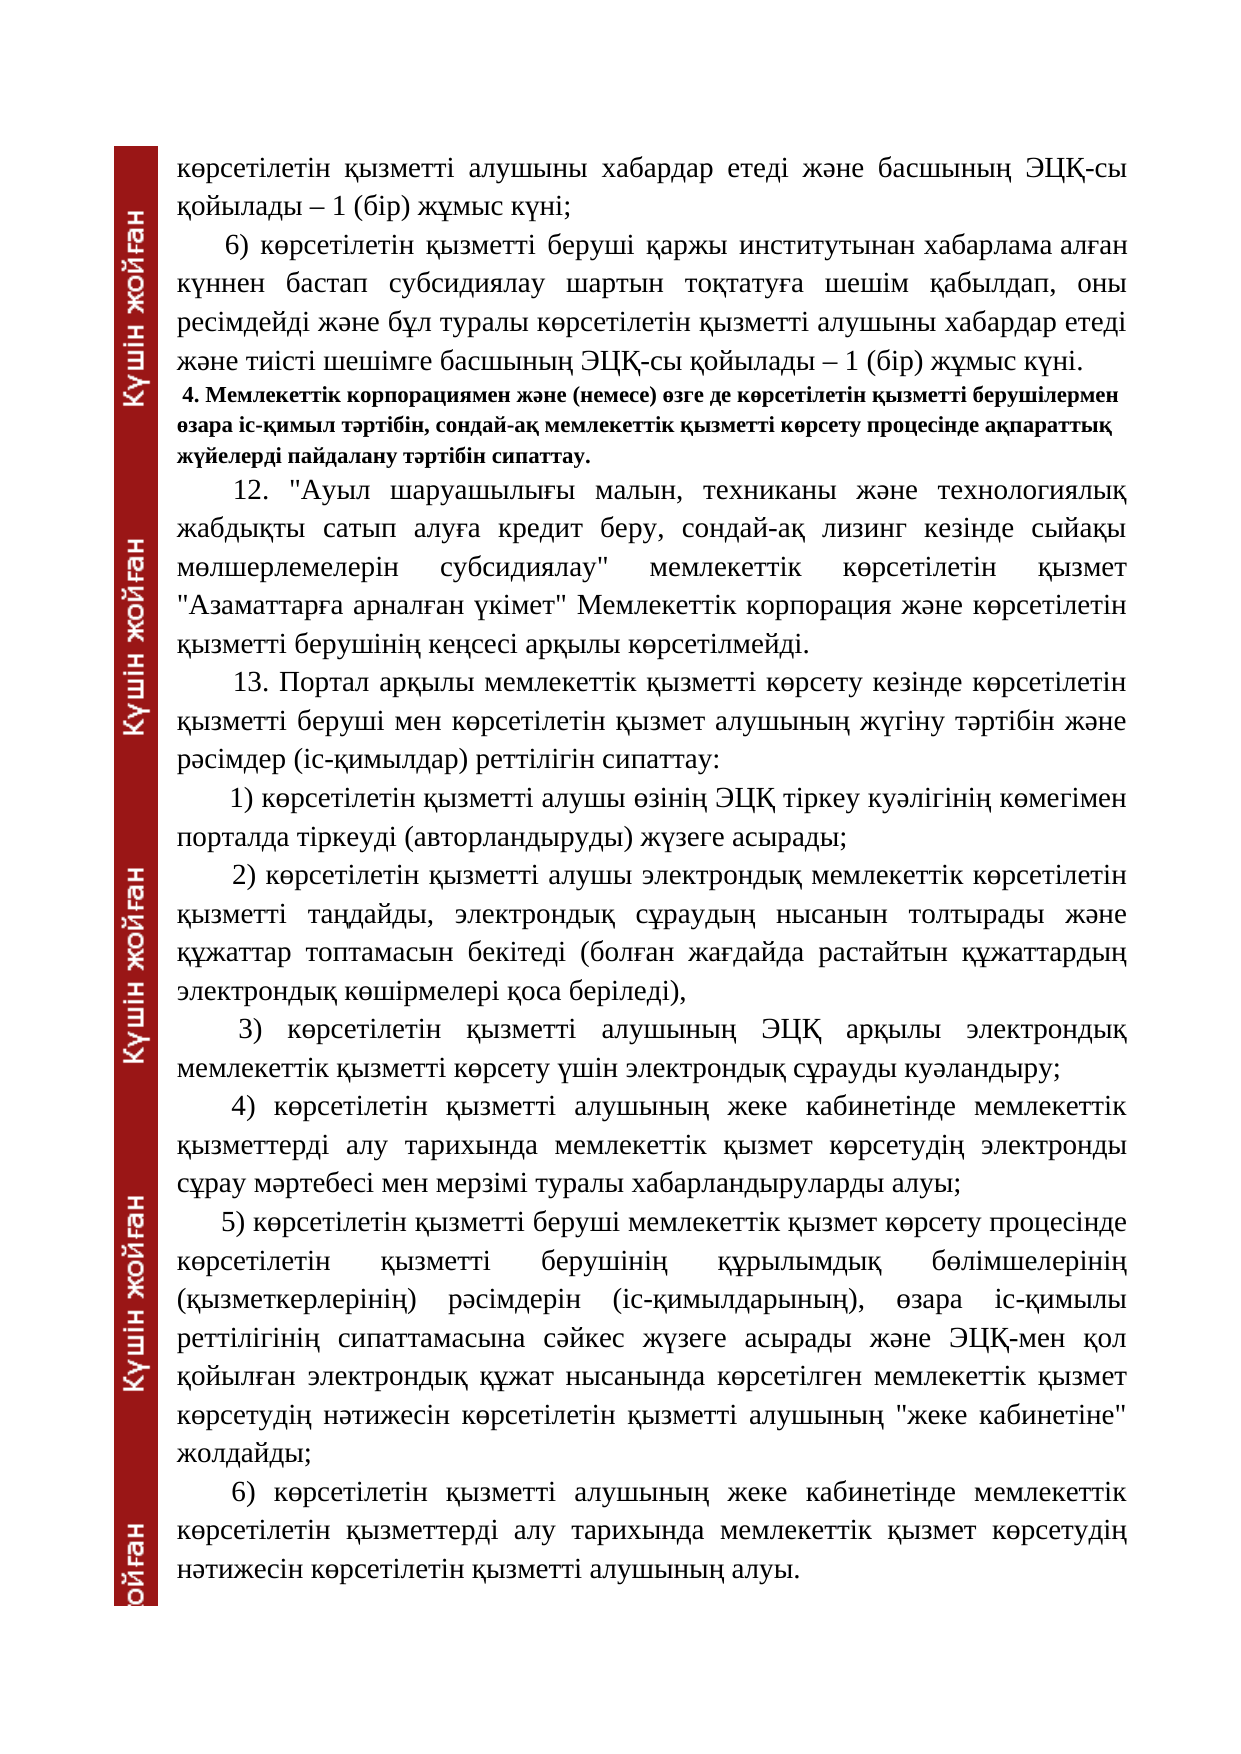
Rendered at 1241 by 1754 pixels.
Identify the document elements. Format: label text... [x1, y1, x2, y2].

text 1) көрсетілетін қызметті алушы өзінің ЭЦҚ тіркеу куәлігінің көмегімен порталда тіркеуді (авторландыруды) жүзеге асырады; [112, 780, 1128, 852]
text 13. Портал арқылы мемлекеттік қызметті көрсету кезінде көрсетілетін қызметті беруші мен көрсетілетін қызмет алушының жүгіну тәртібін және рәсімдер (іс-қимылдар) реттілігін сипаттау: [112, 664, 1128, 775]
picture [114, 146, 158, 150]
picture [114, 376, 158, 381]
picture [114, 659, 158, 664]
picture [114, 775, 158, 780]
text 4. Мемлекеттік корпорациямен және (немесе) өзге де көрсетілетін қызметті берушілермен өзара іс-қимыл тәртібін, сондай-ақ мемлекеттік қызметті көрсету процесінде ақпараттық жүйелерді пайдалану тәртібін сипаттау. [112, 381, 1128, 468]
text 12. "Ауыл шаруашылығы малын, техниканы және технологиялық жабдықты сатып алуға кредит беру, сондай-ақ лизинг кезінде сыйақы мөлшерлемелерін субсидиялау" мемлекеттік көрсетілетін қызмет "Азаматтарға арналған үкімет" Мемлекеттік корпорация және көрсетілетін қызметті берушінің кеңсесі арқылы көрсетілмейді. [112, 472, 1128, 659]
picture [114, 1469, 158, 1474]
picture [114, 1006, 158, 1011]
text 3) көрсетілетін қызметті алушының ЭЦҚ арқылы электрондық мемлекеттік қызметті көрсету үшін электрондық сұрауды куәландыру; [112, 1011, 1128, 1083]
picture [114, 1083, 158, 1088]
text 6) көрсетілетін қызметті беруші қаржы институтынан хабарлама алған күннен бастап субсидиялау шартын тоқтатуға шешім қабылдап, оны ресімдейді және бұл туралы көрсетілетін қызметті алушыны хабардар етеді және тиісті шешімге басшының ЭЦҚ-сы қойылады – 1 (бір) жұмыс күні. [112, 227, 1128, 376]
picture [114, 852, 158, 857]
picture [114, 1584, 158, 1606]
text 6) көрсетілетін қызметті алушының жеке кабинетінде мемлекеттік көрсетілетін қызметтерді алу тарихында мемлекеттік қызмет көрсетудің нәтижесін көрсетілетін қызметті алушының алуы. [112, 1474, 1128, 1584]
picture [114, 1199, 158, 1204]
text 2) көрсетілетін қызметті алушы электрондық мемлекеттік көрсетілетін қызметті таңдайды, электрондық сұраудың нысанын толтырады және құжаттар топтамасын бекітеді (болған жағдайда растайтын құжаттардың электрондық көшірмелері қоса беріледі), [112, 857, 1128, 1006]
text 4) көрсетілетін қызметті алушының жеке кабинетінде мемлекеттік қызметтерді алу тарихында мемлекеттік қызмет көрсетудің электронды сұрау мәртебесі мен мерзімі туралы хабарландыруларды алуы; [112, 1088, 1128, 1199]
text 5) көрсетілетін қызметті беруші мемлекеттік қызмет көрсету процесінде көрсетілетін қызметті берушінің құрылымдық бөлімшелерінің (қызметкерлерінің) рәсімдерін (іс-қимылдарының), өзара іс-қимылы реттілігінің сипаттамасына сәйкес жүзеге асырады және ЭЦҚ-мен қол қойылған электрондық құжат нысанында көрсетілген мемлекеттік қызмет көрсетудің нәтижесін көрсетілетін қызметті алушының "жеке кабинетіне" жолдайды; [112, 1204, 1128, 1469]
picture [114, 468, 158, 472]
picture [114, 222, 158, 227]
